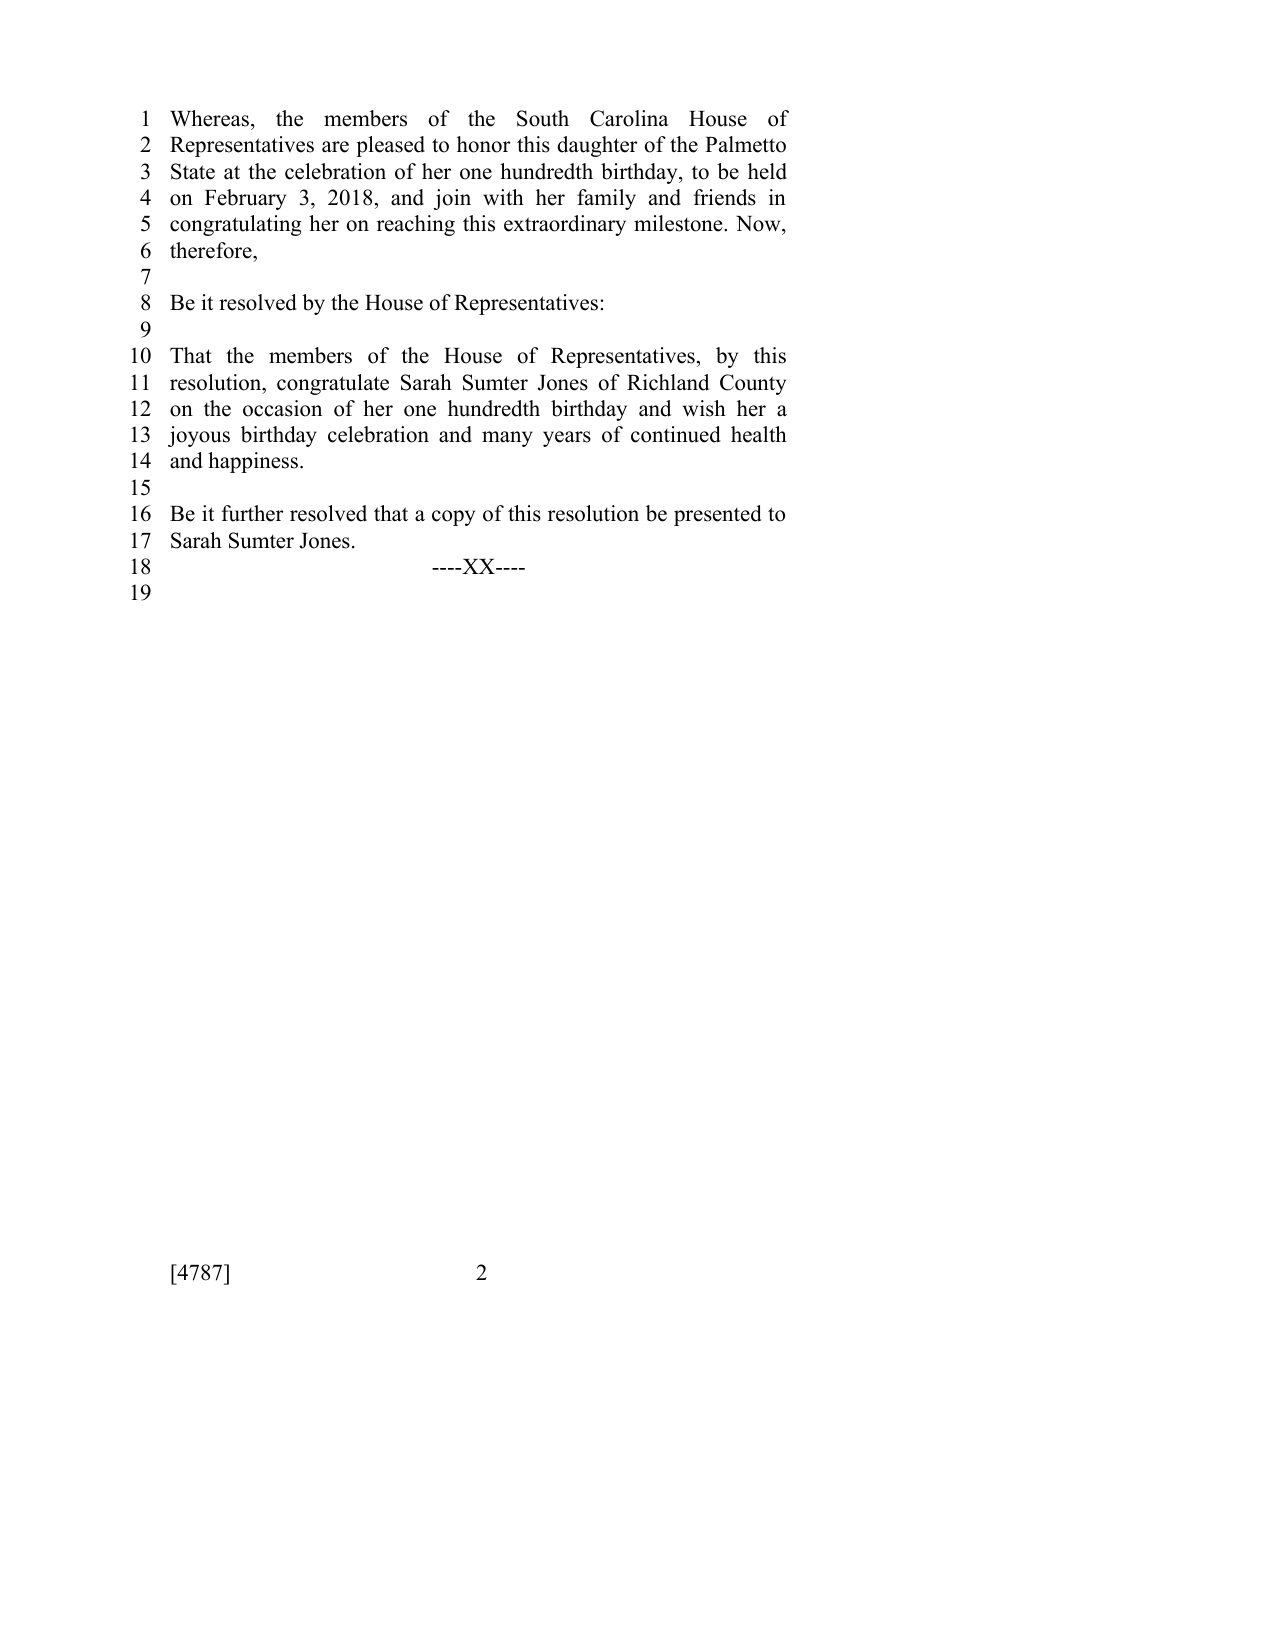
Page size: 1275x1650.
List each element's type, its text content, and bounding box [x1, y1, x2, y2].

text Be it further resolved that a copy of this resolution be presented to Sarah Sumter Jones. [169, 500, 787, 553]
text Be it resolved by the House of Representatives: [169, 289, 787, 316]
text That the members of the House of Representatives, by this resolution, congratulate Sarah Sumter Jones of Richland County on the occasion of her one hundredth birthday and wish her a joyous birthday celebration and many years of continued health and happiness. [169, 342, 787, 474]
text ----XX---- [169, 553, 787, 579]
text Whereas, the members of the South Carolina House of Representatives are pleased to honor this daughter of the Palmetto State at the celebration of her one hundredth birthday, to be held on February 3, 2018, and join with her family and friends in congratulating her on reaching this extraordinary milestone. Now, therefore, [169, 105, 787, 263]
